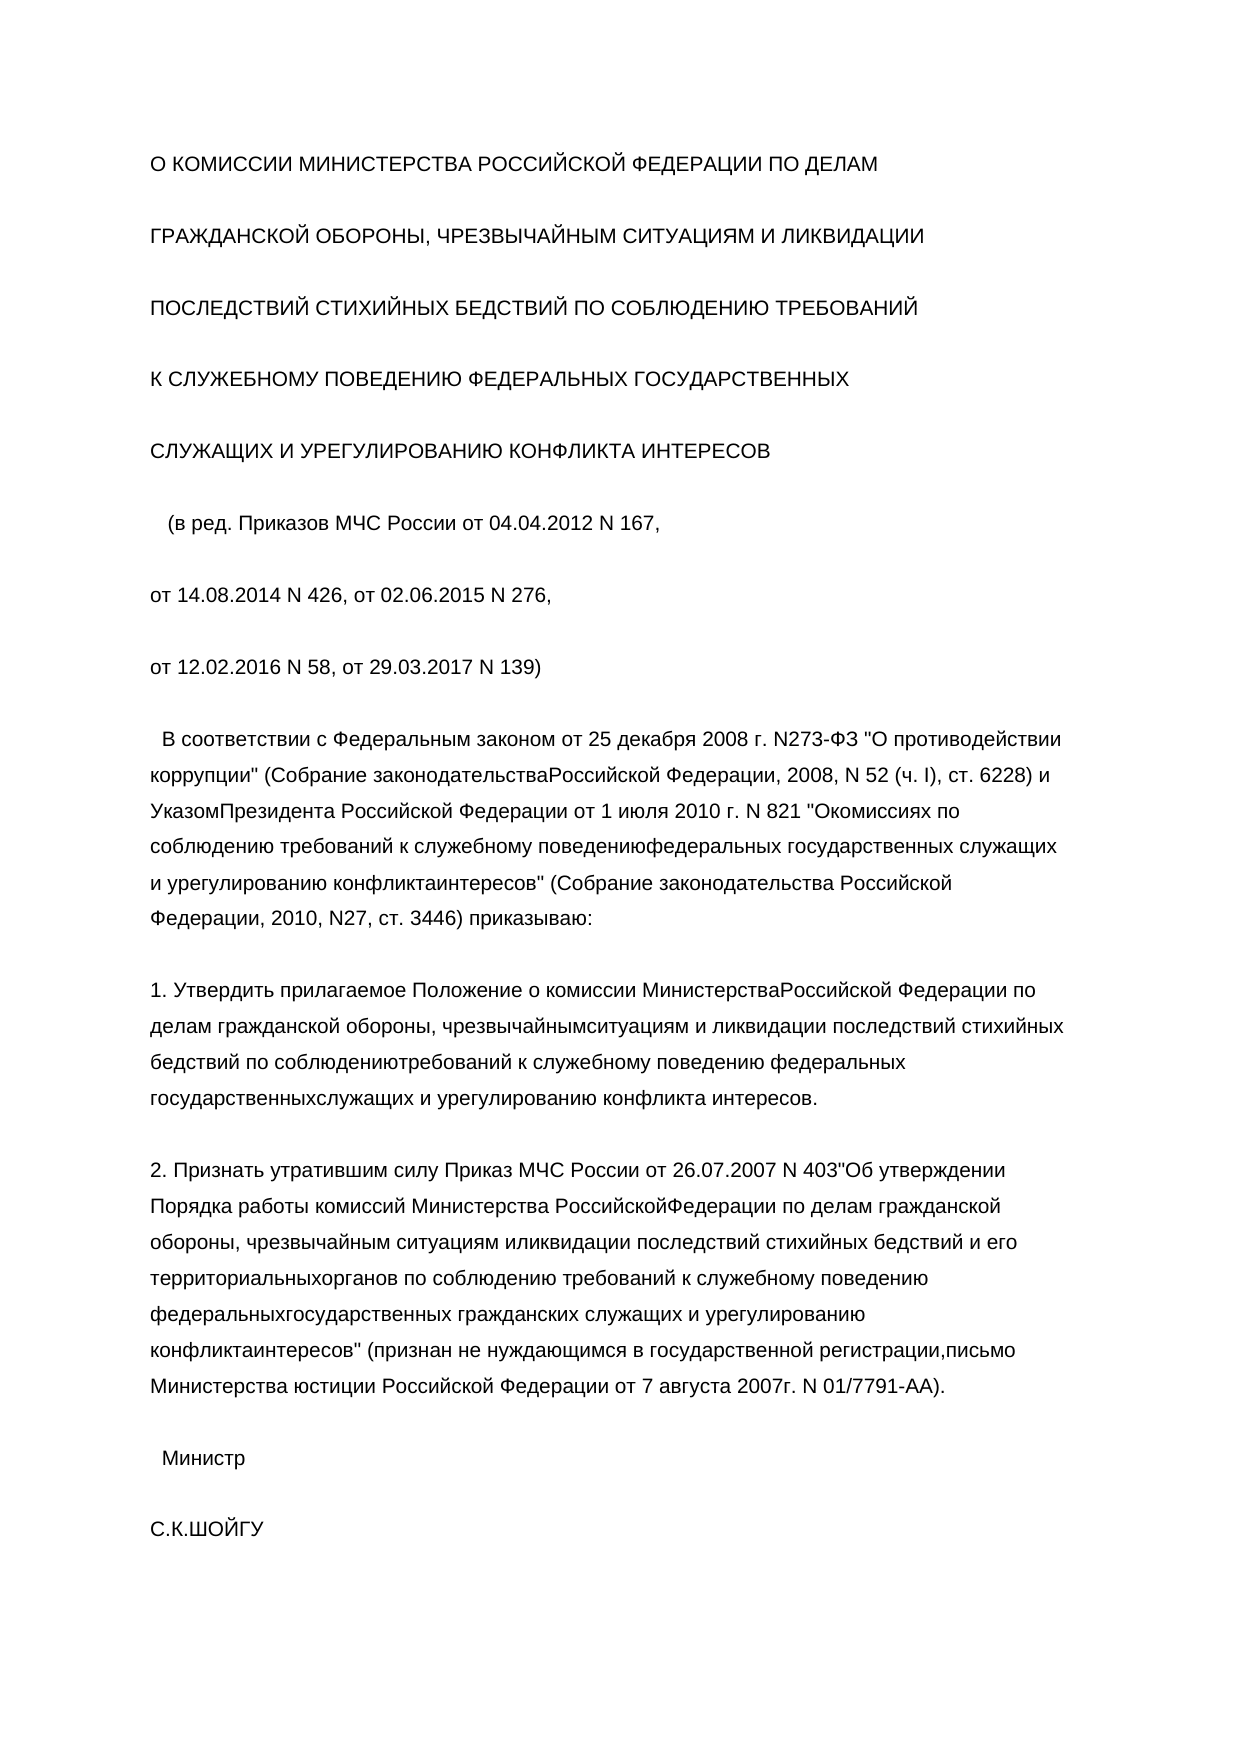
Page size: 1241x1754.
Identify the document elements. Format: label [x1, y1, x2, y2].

table_cell [140, 150, 1078, 1577]
